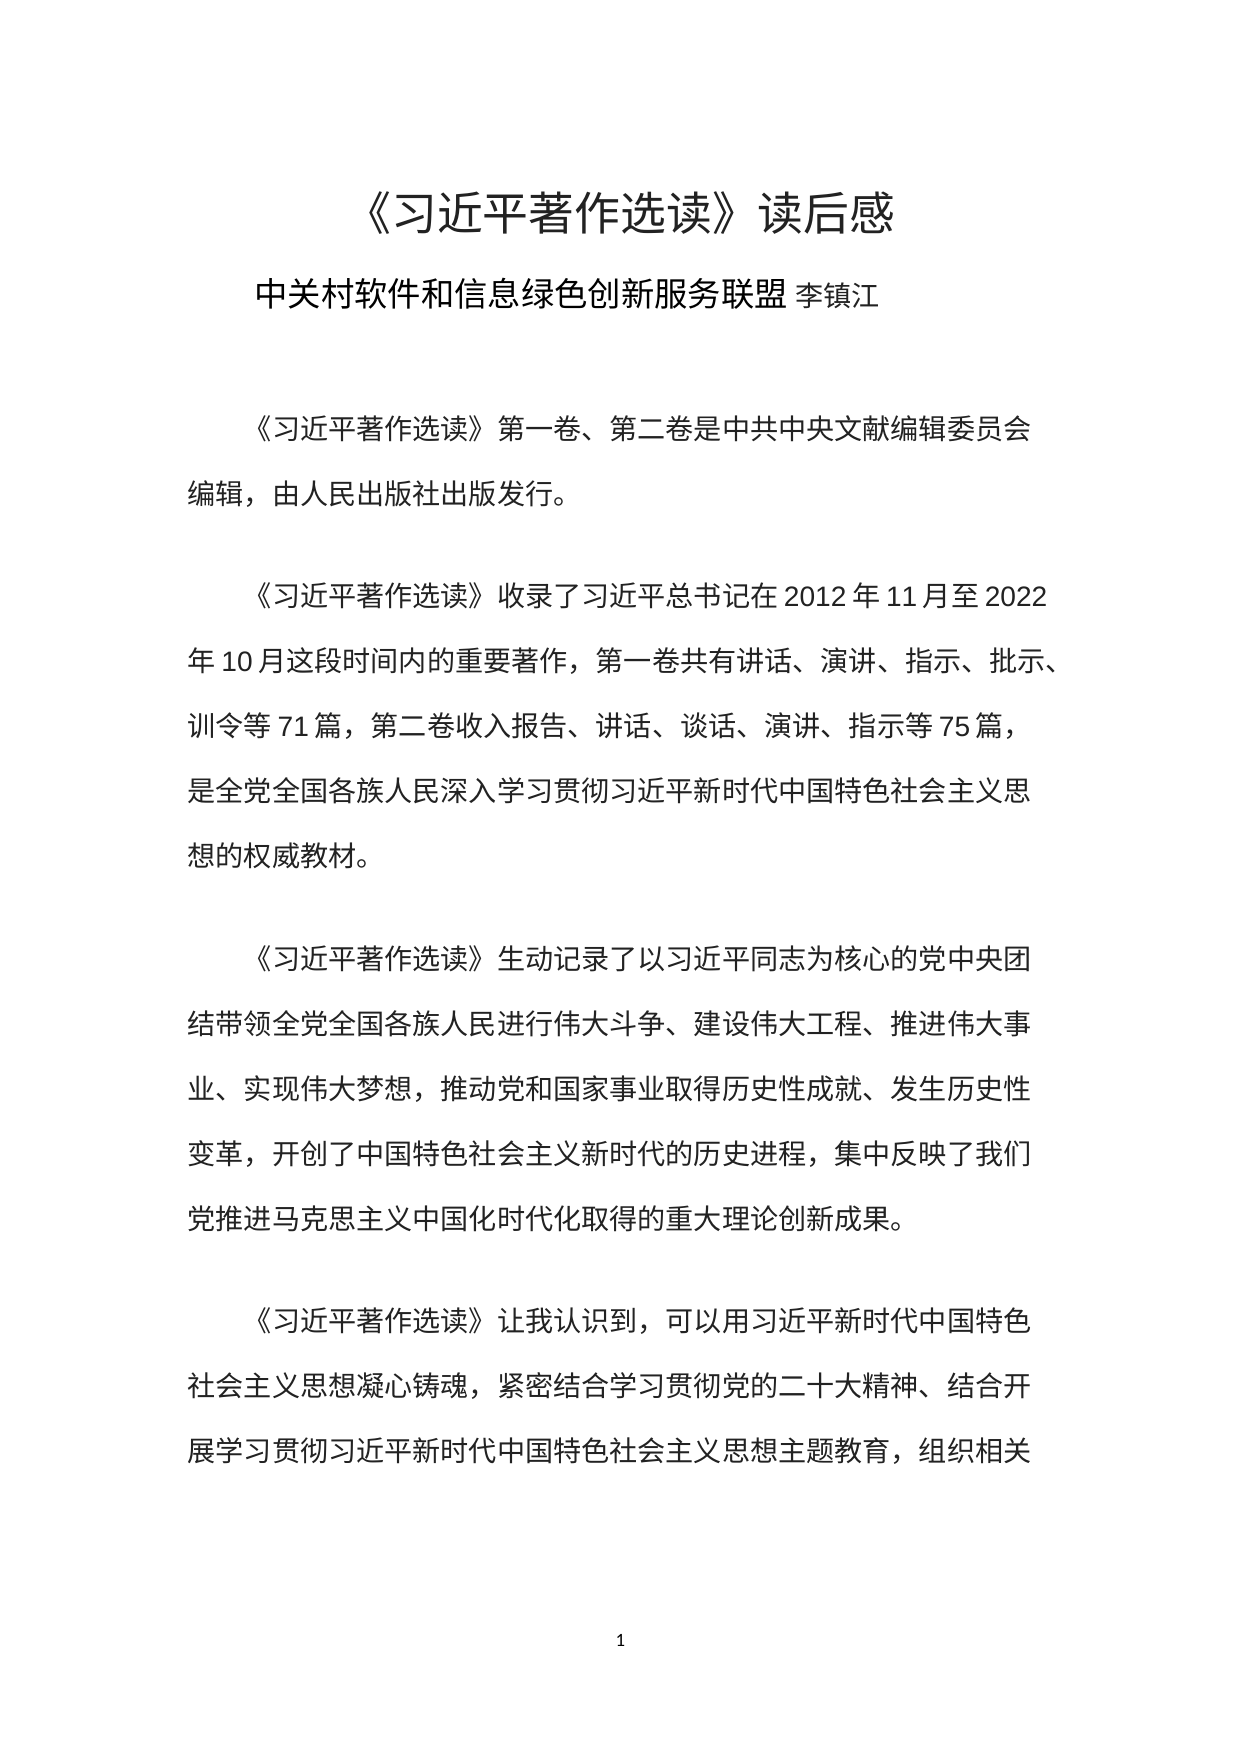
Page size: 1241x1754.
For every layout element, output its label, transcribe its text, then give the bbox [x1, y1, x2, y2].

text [187, 1287, 1053, 1482]
text 《习近平著作选读》第一卷、第二卷是中共中央文献编辑委员会编辑，由人民出版社出版发行。 [187, 394, 1053, 524]
text 《习近平著作选读》读后感 [187, 162, 1053, 259]
text 《习近平著作选读》生动记录了以习近平同志为核心的党中央团结带领全党全国各族人民进行伟大斗争、建设伟大工程、推进伟大事业、实现伟大梦想，推动党和国家事业取得历史性成就、发生历史性变革，开创了中国特色社会主义新时代的历史进程，集中反映了我们党推进马克思主义中国化时代化取得的重大理论创新成果。 [187, 924, 1053, 1249]
text 中关村软件和信息绿色创新服务联盟 李镇江 [187, 259, 1053, 324]
text 《习近平著作选读》收录了习近平总书记在2012年11月至2022年10月这段时间内的重要著作，第一卷共有讲话、演讲、指示、批示、训令等71篇，第二卷收入报告、讲话、谈话、演讲、指示等75篇，是全党全国各族人民深入学习贯彻习近平新时代中国特色社会主义思想的权威教材。 [187, 562, 1053, 887]
